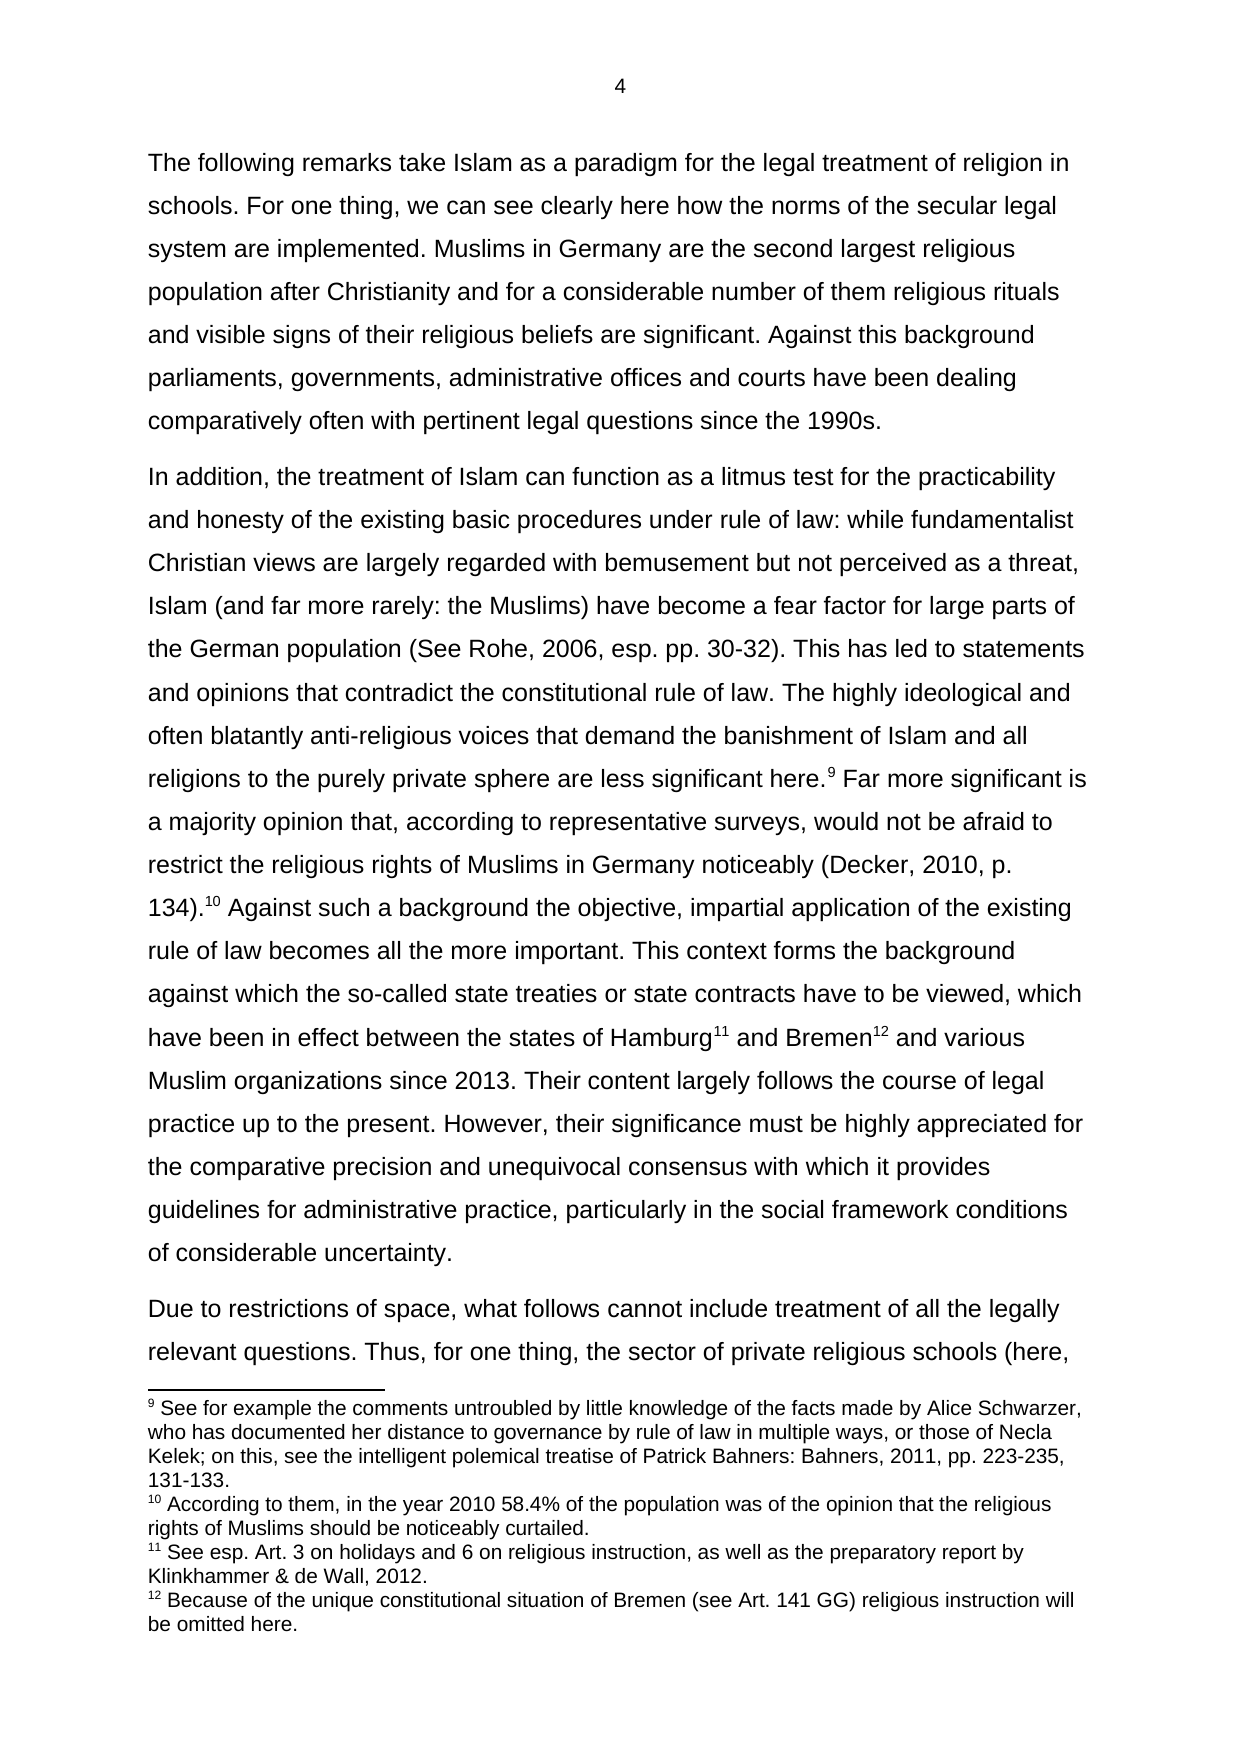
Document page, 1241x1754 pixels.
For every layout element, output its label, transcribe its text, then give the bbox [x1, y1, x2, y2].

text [148, 1294, 1093, 1366]
text In addition, the treatment of Islam can function as a litmus test for the practicability and honesty of the existing basic procedures under rule of law: while fundamentalist Christian views are largely regarded with bemusement but not perceived as a threat, Islam (and far more rarely: the Muslims) have become a fear factor for large parts of the German population (See Rohe, 2006, esp. pp. 30-32). This has led to statements and opinions that contradict the constitutional rule of law. The highly ideological and often blatantly anti-religious voices that demand the banishment of Islam and all religions to the purely private sphere are less significant here. Far more significant is a majority opinion that, according to representative surveys, would not be afraid to restrict the religious rights of Muslims in Germany noticeably (Decker, 2010, p. 134). Against such a background the objective, impartial application of the existing rule of law becomes all the more important. This context forms the background against which the so-called state treaties or state contracts have to be viewed, which have been in effect between the states of Hamburg and Bremen and various Muslim organizations since 2013. Their content largely follows the course of legal practice up to the present. However, their significance must be highly appreciated for the comparative precision and unequivocal consensus with which it provides guidelines for administrative practice, particularly in the social framework conditions of considerable uncertainty. [148, 462, 1093, 1267]
text The following remarks take Islam as a paradigm for the legal treatment of religion in schools. For one thing, we can see clearly here how the norms of the secular legal system are implemented. Muslims in Germany are the second largest religious population after Christianity and for a considerable number of them religious rituals and visible signs of their religious beliefs are significant. Against this background parliaments, governments, administrative offices and courts have been dealing comparatively often with pertinent legal questions since the 1990s. [148, 148, 1093, 435]
